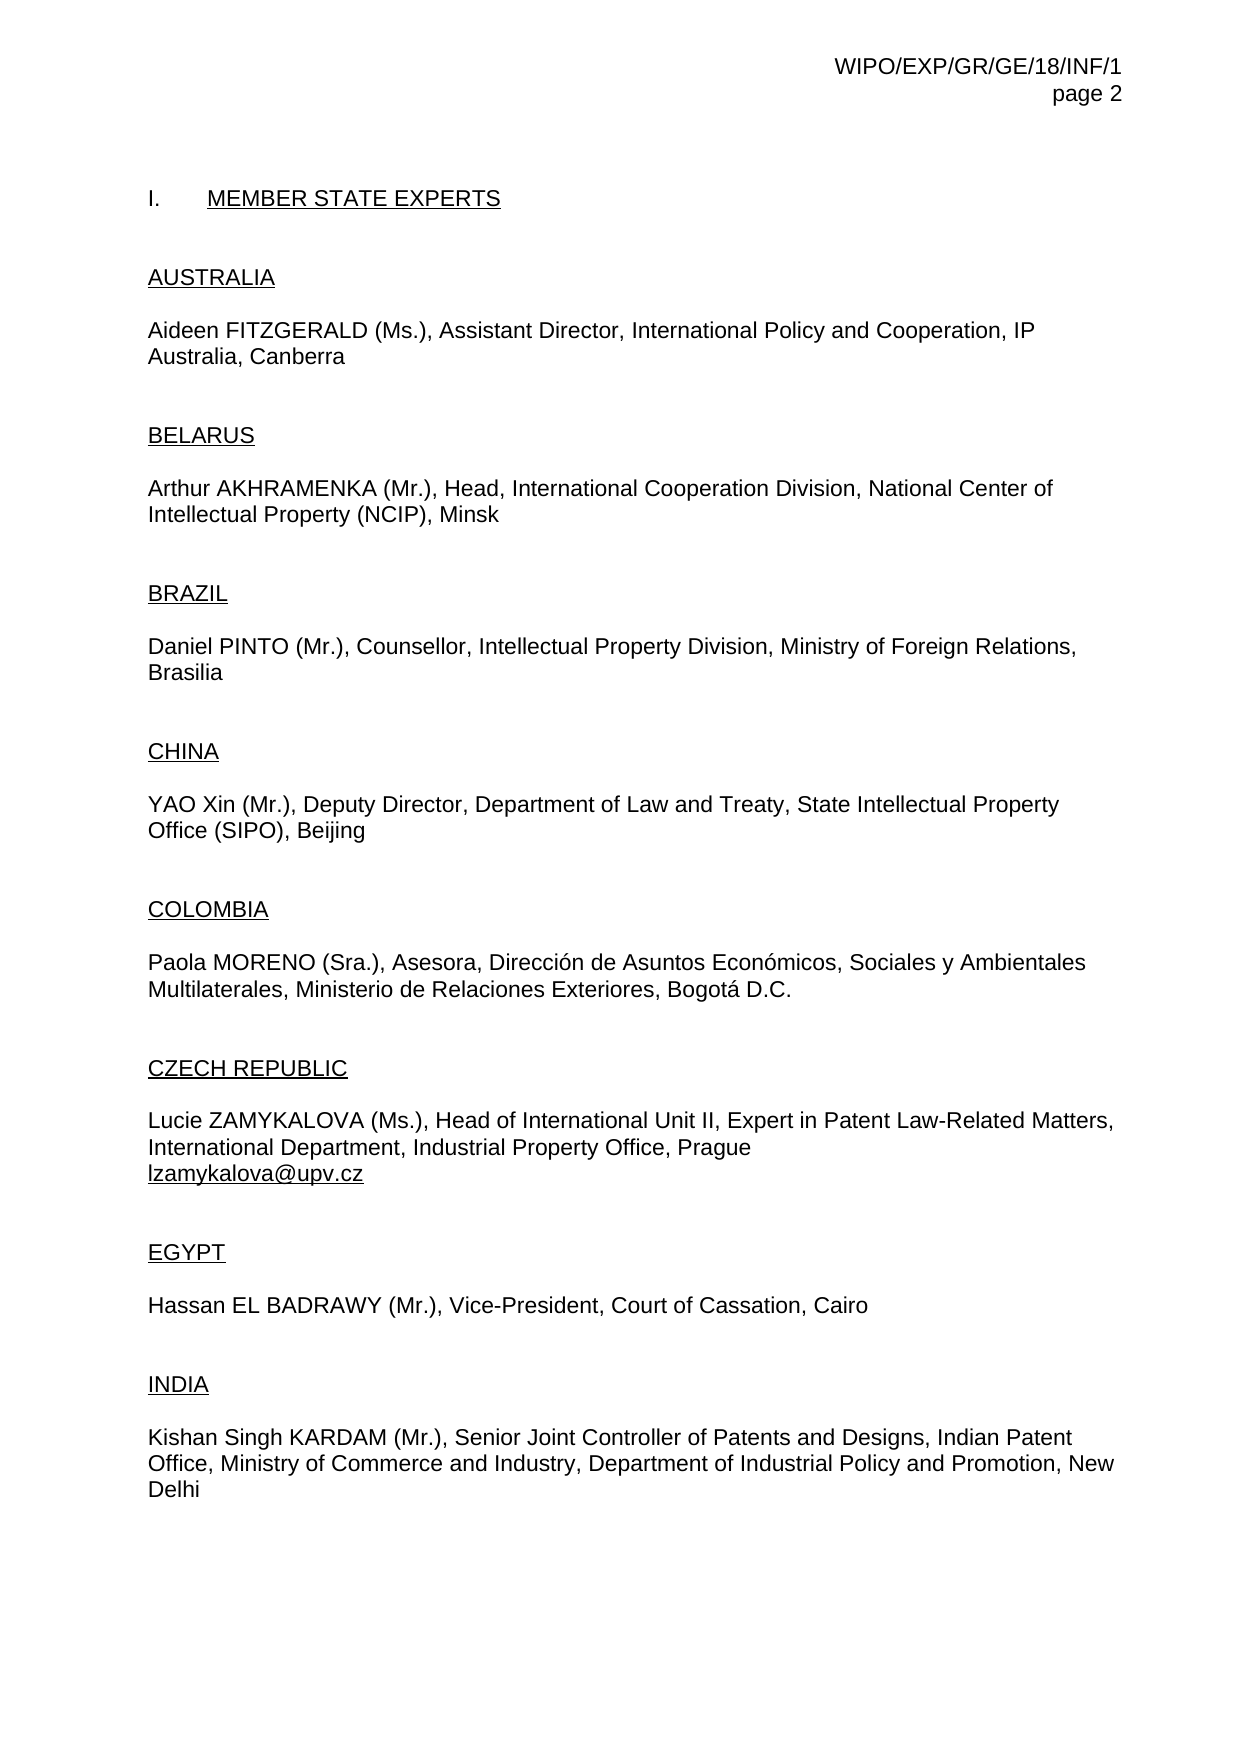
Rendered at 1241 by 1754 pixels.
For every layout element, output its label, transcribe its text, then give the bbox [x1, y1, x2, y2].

text Arthur AKHRAMENKA (Mr.), Head, International Cooperation Division, National Center of Intellectual Property (NCIP), Minsk [148, 475, 1122, 527]
text AUSTRALIA [148, 264, 1122, 290]
text I. MEMBER STATE EXPERTS [148, 185, 1122, 211]
text Paola MORENO (Sra.), Asesora, Dirección de Asuntos Económicos, Sociales y Ambientales Multilaterales, Ministerio de Relaciones Exteriores, Bogotá D.C. [148, 949, 1122, 1002]
text BRAZIL [148, 580, 1122, 607]
text COLOMBIA [148, 896, 1122, 923]
text BELARUS [148, 422, 1122, 448]
text Kishan Singh KARDAM (Mr.), Senior Joint Controller of Patents and Designs, Indian Patent Office, Ministry of Commerce and Industry, Department of Industrial Policy and Promotion, New Delhi [148, 1423, 1122, 1503]
text lzamykalova@upv.cz [148, 1160, 1122, 1186]
text EGYPT [148, 1239, 1122, 1265]
text Lucie ZAMYKALOVA (Ms.), Head of International Unit II, Expert in Patent Law-Related Matters, International Department, Industrial Property Office, Prague [148, 1107, 1122, 1160]
text CHINA [148, 738, 1122, 765]
text Hassan EL BADRAWY (Mr.), Vice-President, Court of Cassation, Cairo [148, 1292, 1122, 1318]
text Aideen FITZGERALD (Ms.), Assistant Director, International Policy and Cooperation, IP Australia, Canberra [148, 317, 1122, 369]
text CZECH REPUBLIC [148, 1054, 1122, 1081]
text YAO Xin (Mr.), Deputy Director, Department of Law and Treaty, State Intellectual Property Office (SIPO), Beijing [148, 791, 1122, 844]
text INDIA [148, 1371, 1122, 1397]
text Daniel PINTO (Mr.), Counsellor, Intellectual Property Division, Ministry of Foreign Relations, Brasilia [148, 633, 1122, 686]
